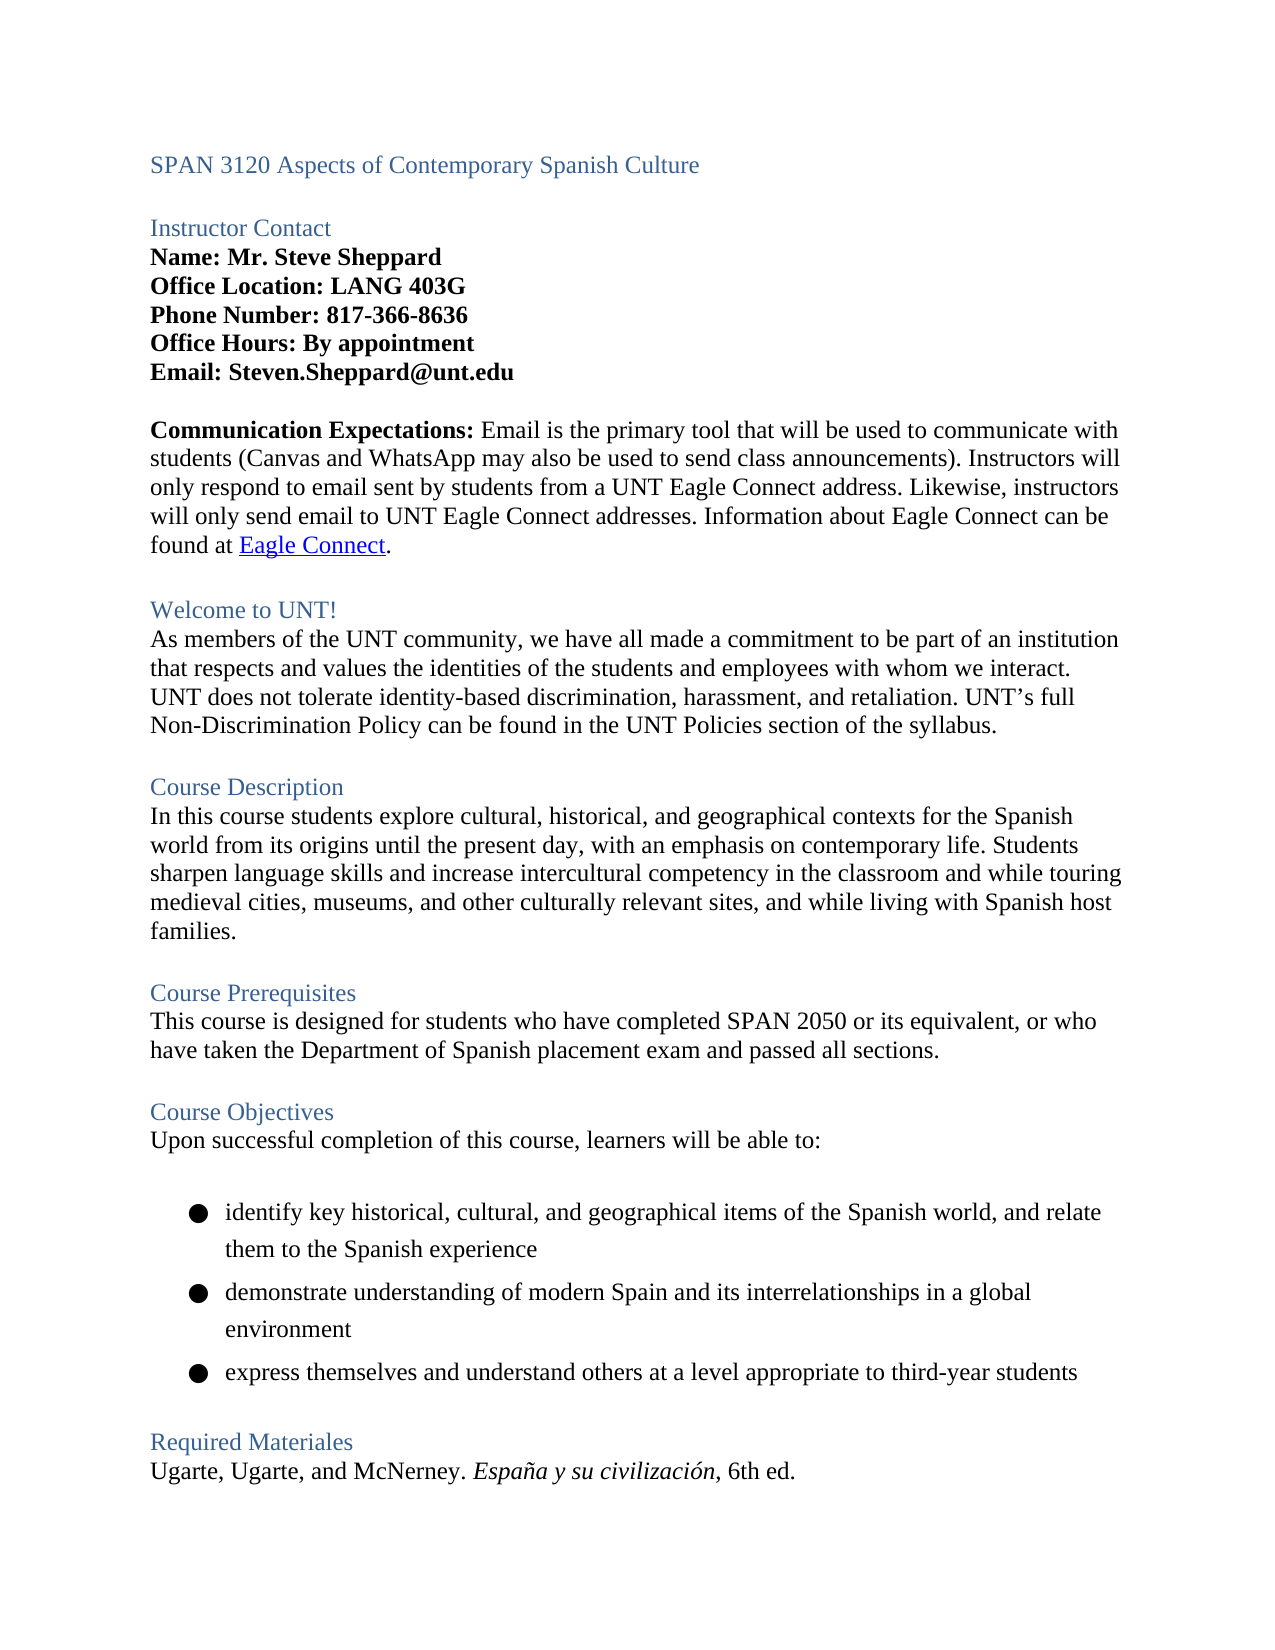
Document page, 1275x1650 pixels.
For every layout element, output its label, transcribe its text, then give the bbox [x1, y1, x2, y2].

list identify key historical, cultural, and geographical items of the Spanish world, and relate them to the Spanish experience [187, 1183, 1125, 1263]
subtitle Instructor Contact [150, 213, 1125, 242]
text Ugarte, Ugarte, and McNerney. España y su civilización, 6th ed. [150, 1456, 1125, 1485]
list express themselves and understand others at a level appropriate to third-year students [187, 1343, 1125, 1394]
subtitle SPAN 3120 Aspects of Contemporary Spanish Culture [150, 150, 1125, 179]
subtitle Course Prerequisites [150, 978, 1125, 1006]
text Office Location: LANG 403G [150, 271, 1125, 300]
text In this course students explore cultural, historical, and geographical contexts for the Spanish world from its origins until the present day, with an emphasis on contemporary life. Students sharpen language skills and increase intercultural competency in the classroom and while touring medieval cities, museums, and other culturally relevant sites, and while living with Spanish host families. [150, 801, 1125, 945]
text Communication Expectations: Email is the primary tool that will be used to communicate with students (Canvas and WhatsApp may also be used to send class announcements). Instructors will only respond to email sent by students from a UNT Eagle Connect address. Likewise, instructors will only send email to UNT Eagle Connect addresses. Information about Eagle Connect can be found at Eagle Connect. [150, 415, 1125, 558]
subtitle Welcome to UNT! [150, 596, 1125, 624]
text Name: Mr. Steve Sheppard [150, 242, 1125, 271]
text As members of the UNT community, we have all made a commitment to be part of an institution that respects and values the identities of the students and employees with whom we interact. UNT does not tolerate identity-based discrimination, harassment, and retaliation. UNT’s full Non-Discrimination Policy can be found in the UNT Policies section of the syllabus. [150, 624, 1125, 739]
text Email: Steven.Sheppard@unt.edu [150, 357, 1125, 386]
text Office Hours: By appointment [150, 328, 1125, 357]
text Phone Number: 817-366-8636 [150, 300, 1125, 328]
subtitle Required Materiales [150, 1427, 1125, 1456]
text Upon successful completion of this course, learners will be able to: [150, 1126, 1125, 1154]
list demonstrate understanding of modern Spain and its interrelationships in a global environment [187, 1263, 1125, 1343]
text Course Objectives [150, 1097, 1125, 1126]
subtitle Course Description [150, 772, 1125, 801]
text This course is designed for students who have completed SPAN 2050 or its equivalent, or who have taken the Department of Spanish placement exam and passed all sections. [150, 1006, 1125, 1064]
